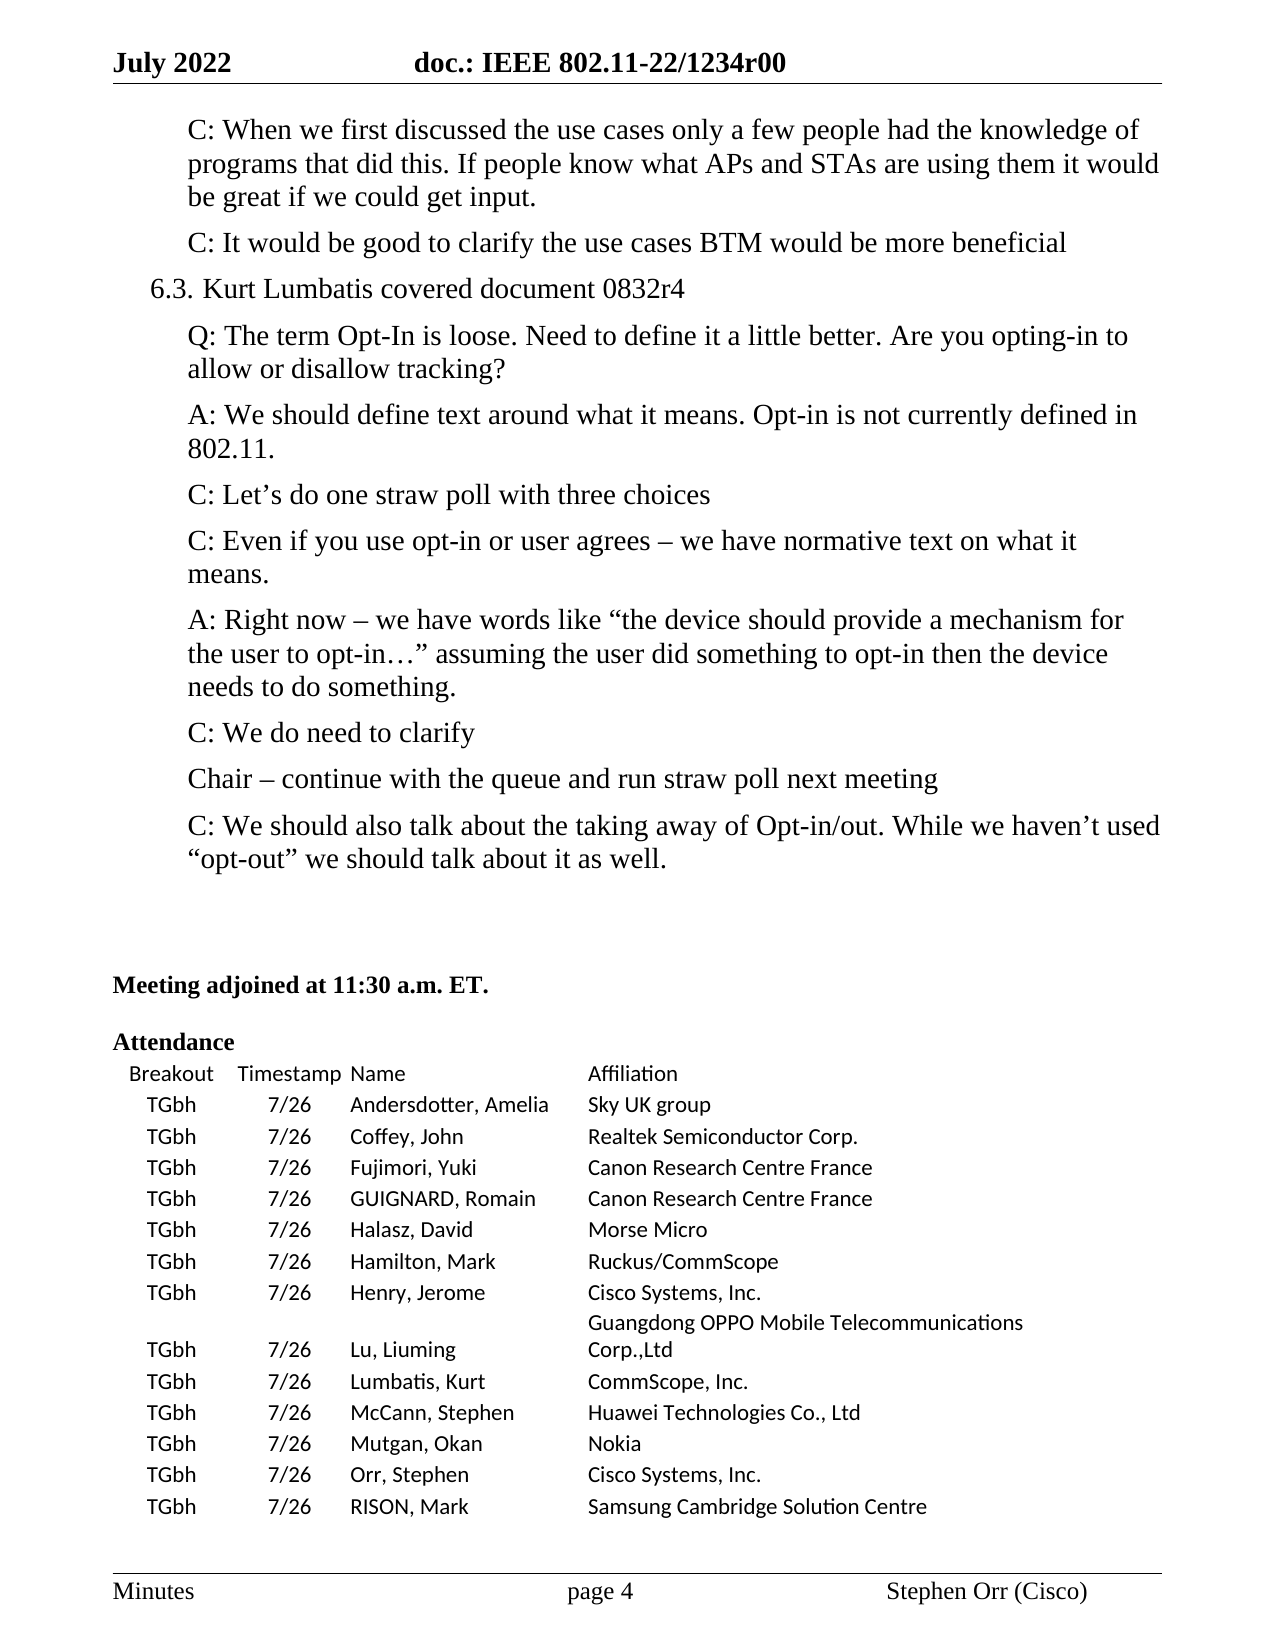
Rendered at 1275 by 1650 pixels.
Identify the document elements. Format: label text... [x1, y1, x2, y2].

table_cell 7/26 [231, 1212, 348, 1243]
table_cell Realtek Semiconductor Corp. [586, 1119, 1048, 1150]
list Kurt Lumbatis covered document 0832r4 [150, 272, 1162, 305]
table_cell GUIGNARD, Romain [349, 1181, 586, 1212]
table_cell 7/26 [231, 1458, 348, 1489]
table_cell Halasz, David [349, 1212, 586, 1243]
table_cell TGbh [113, 1150, 231, 1181]
table_cell 7/26 [231, 1244, 348, 1275]
text Q: The term Opt-In is loose. Need to define it a little better. Are you opting-in to allow or disallow tracking? [187, 318, 1162, 385]
table_cell TGbh [113, 1458, 231, 1489]
table_cell Hamilton, Mark [349, 1244, 586, 1275]
table_cell TGbh [113, 1489, 231, 1520]
table_cell TGbh [113, 1275, 231, 1306]
table_cell 7/26 [231, 1275, 348, 1306]
table_cell Samsung Cambridge Solution Centre [586, 1489, 1048, 1520]
table_header Affiliation [586, 1056, 1048, 1087]
table_cell TGbh [113, 1119, 231, 1150]
table_cell Lu, Liuming [349, 1306, 586, 1364]
table_cell 7/26 [231, 1426, 348, 1457]
table_cell TGbh [113, 1181, 231, 1212]
table_cell Canon Research Centre France [586, 1150, 1048, 1181]
table_cell TGbh [113, 1244, 231, 1275]
table_cell Sky UK group [586, 1087, 1048, 1118]
table_cell Mutgan, Okan [349, 1426, 586, 1457]
table_cell TGbh [113, 1212, 231, 1243]
text Meeting adjoined at 11:30 a.m. ET. [112, 970, 1162, 998]
table_cell 7/26 [231, 1306, 348, 1364]
text A: Right now – we have words like “the device should provide a mechanism for the user to opt-in…” assuming the user did something to opt-in then the device needs to do something. [187, 602, 1162, 703]
table_cell TGbh [113, 1306, 231, 1364]
table_cell TGbh [113, 1395, 231, 1426]
table_cell Andersdotter, Amelia [349, 1087, 586, 1118]
text C: Let’s do one straw poll with three choices [187, 477, 1162, 510]
table_cell Lumbatis, Kurt [349, 1364, 586, 1395]
table_cell TGbh [113, 1426, 231, 1457]
table_cell 7/26 [231, 1181, 348, 1212]
text A: We should define text around what it means. Opt-in is not currently defined in 802.11. [187, 397, 1162, 464]
table_header Name [349, 1056, 586, 1087]
table_cell TGbh [113, 1087, 231, 1118]
table_cell Nokia [586, 1426, 1048, 1457]
text Chair – continue with the queue and run straw poll next meeting [187, 762, 1162, 795]
table_header Breakout [113, 1056, 231, 1087]
table_cell TGbh [113, 1364, 231, 1395]
table_cell 7/26 [231, 1364, 348, 1395]
text C: We should also talk about the taking away of Opt-in/out. While we haven’t used “opt-out” we should talk about it as well. [187, 808, 1162, 875]
table_cell 7/26 [231, 1150, 348, 1181]
table_cell Orr, Stephen [349, 1458, 586, 1489]
table_cell Canon Research Centre France [586, 1181, 1048, 1212]
table_cell RISON, Mark [349, 1489, 586, 1520]
table_cell Fujimori, Yuki [349, 1150, 586, 1181]
table_cell 7/26 [231, 1119, 348, 1150]
table_cell Cisco Systems, Inc. [586, 1275, 1048, 1306]
table_cell 7/26 [231, 1489, 348, 1520]
table_cell Guangdong OPPO Mobile Telecommunications Corp.,Ltd [586, 1306, 1048, 1364]
text C: It would be good to clarify the use cases BTM would be more beneficial [187, 226, 1162, 259]
text C: Even if you use opt-in or user agrees – we have normative text on what it means. [187, 523, 1162, 590]
table_cell Henry, Jerome [349, 1275, 586, 1306]
table_cell Huawei Technologies Co., Ltd [586, 1395, 1048, 1426]
text C: When we first discussed the use cases only a few people had the knowledge of programs that did this. If people know what APs and STAs are using them it would be great if we could get input. [187, 112, 1162, 213]
table_cell Coffey, John [349, 1119, 586, 1150]
table_cell 7/26 [231, 1087, 348, 1118]
text C: We do need to clarify [187, 716, 1162, 749]
table_cell 7/26 [231, 1395, 348, 1426]
table_header Timestamp [231, 1056, 348, 1087]
table_cell McCann, Stephen [349, 1395, 586, 1426]
table_cell CommScope, Inc. [586, 1364, 1048, 1395]
text Attendance [112, 1027, 1162, 1056]
table_cell Cisco Systems, Inc. [586, 1458, 1048, 1489]
table_cell Ruckus/CommScope [586, 1244, 1048, 1275]
table_cell Morse Micro [586, 1212, 1048, 1243]
